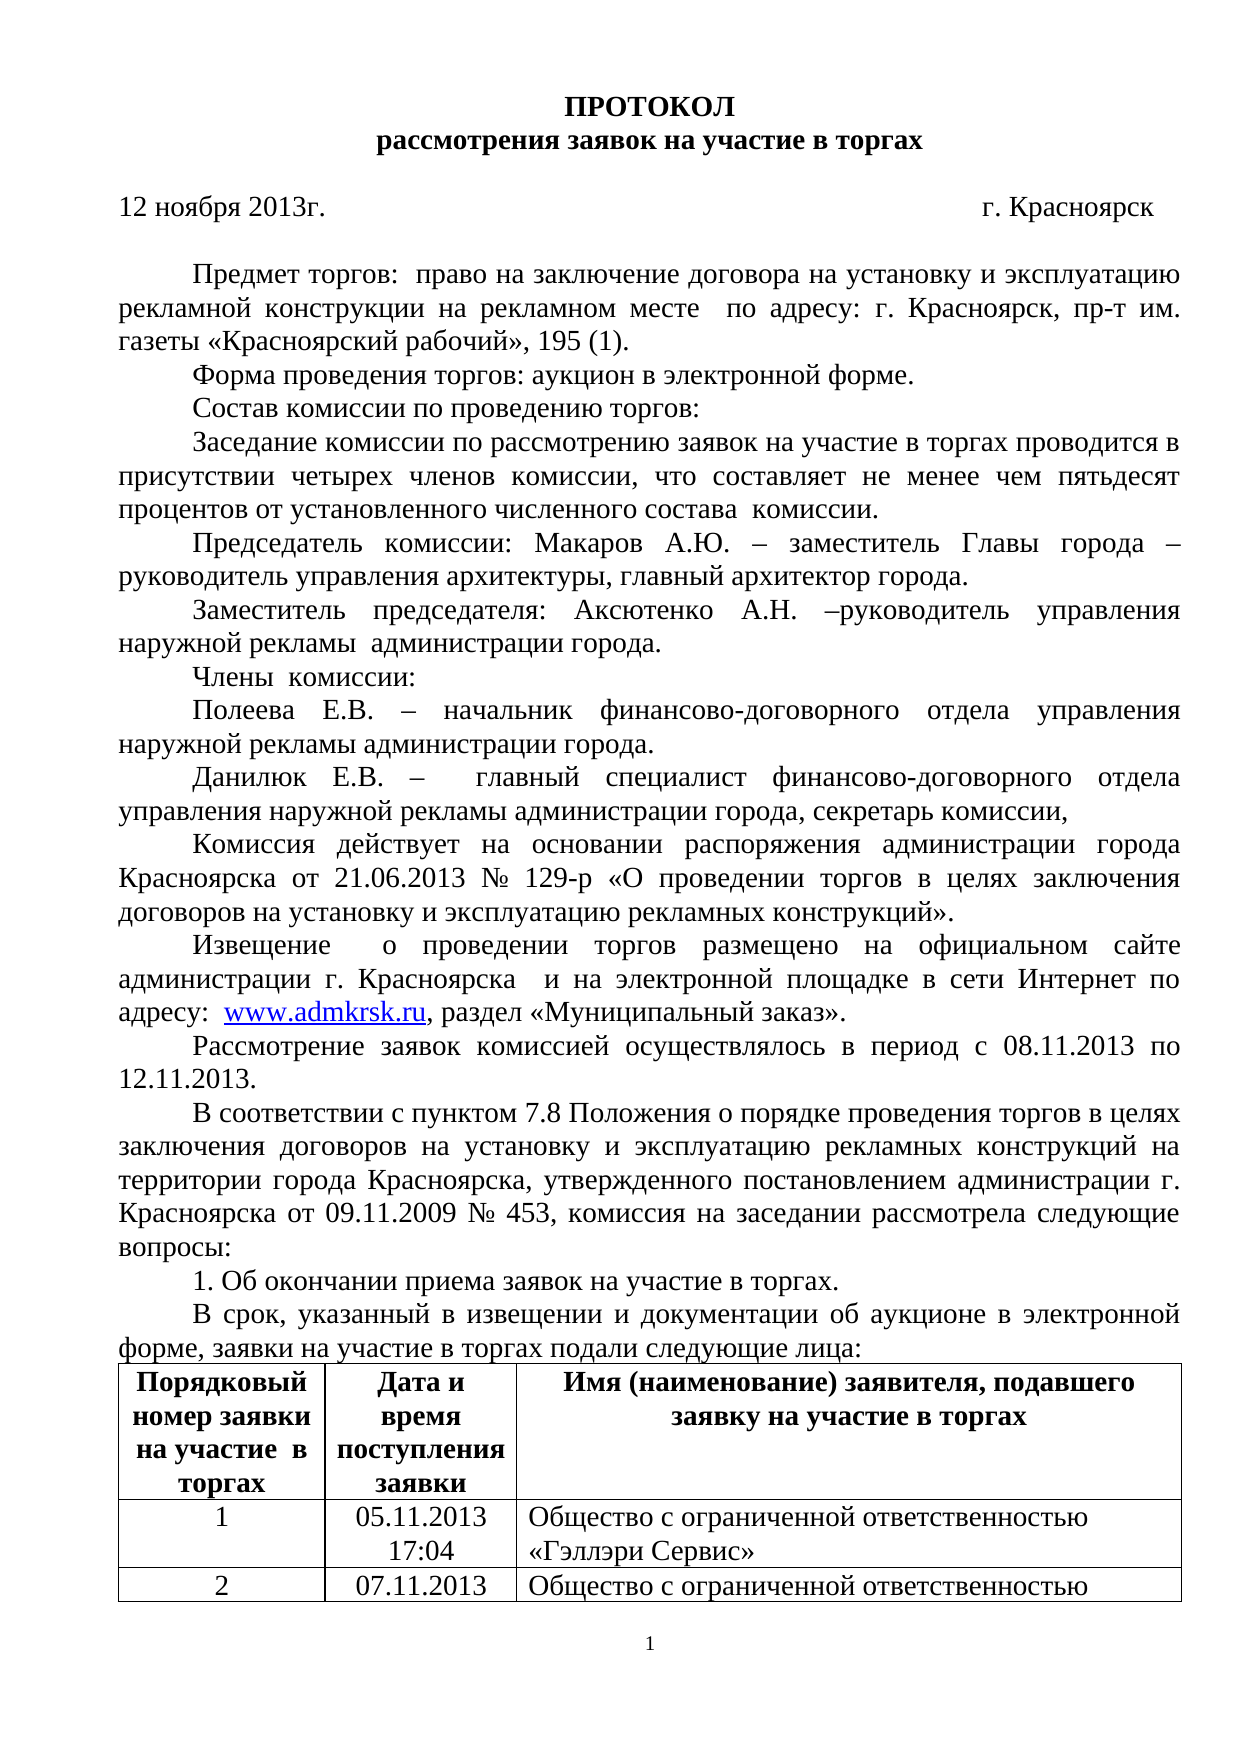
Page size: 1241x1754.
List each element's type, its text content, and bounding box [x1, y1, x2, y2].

subtitle ПРОТОКОЛ [118, 89, 1181, 122]
text Комиссия действует на основании распоряжения администрации города Красноярска от 21.06.2013 № 129-р «О проведении торгов в целях заключения договоров на установку и эксплуатацию рекламных конструкций». [118, 827, 1181, 927]
text 1. Об окончании приема заявок на участие в торгах. [118, 1263, 1181, 1296]
text Рассмотрение заявок комиссией осуществлялось в период с 08.11.2013 по 12.11.2013. [118, 1028, 1181, 1095]
text Состав комиссии по проведению торгов: [118, 391, 1181, 424]
text Заседание комиссии по рассмотрению заявок на участие в торгах проводится в присутствии четырех членов комиссии, что составляет не менее чем пятьдесят процентов от установленного численного состава комиссии. [118, 424, 1181, 525]
table_header Порядковый номер заявки на участие в торгах [119, 1364, 324, 1498]
text Форма проведения торгов: аукцион в электронной форме. [118, 357, 1181, 391]
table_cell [517, 1568, 1181, 1601]
text Заместитель председателя: Аксютенко А.Н. –руководитель управления наружной рекламы администрации города. [118, 592, 1181, 659]
table_cell 1 [119, 1500, 324, 1567]
text В соответствии с пунктом 7.8 Положения о порядке проведения торгов в целях заключения договоров на установку и эксплуатацию рекламных конструкций на территории города Красноярска, утвержденного постановлением администрации г. Красноярска от 09.11.2009 № 453, комиссия на заседании рассмотрела следующие вопросы: [118, 1095, 1181, 1263]
table_cell 07.11.2013 13:31 [326, 1568, 516, 1601]
text 12 ноября 2013г. г. Красноярск [118, 189, 1181, 223]
table_cell 2 [119, 1568, 324, 1601]
table_cell 05.11.2013 17:04 [326, 1500, 516, 1567]
text Извещение о проведении торгов размещено на официальном сайте администрации г. Красноярска и на электронной площадке в сети Интернет по адресу: www.admkrsk.ru, раздел «Муниципальный заказ». [118, 927, 1181, 1028]
table_cell Общество с ограниченной ответственностью «Гэллэри Сервис» [517, 1500, 1181, 1567]
subtitle рассмотрения заявок на участие в торгах [118, 122, 1181, 156]
table_header Имя (наименование) заявителя, подавшего заявку на участие в торгах [517, 1364, 1181, 1498]
table_header Дата и время поступления заявки [326, 1364, 516, 1498]
subtitle Члены комиссии: [118, 659, 1181, 692]
text В срок, указанный в извещении и документации об аукционе в электронной форме, заявки на участие в торгах подали следующие лица: [118, 1296, 1181, 1363]
text Предмет торгов: право на заключение договора на установку и эксплуатацию рекламной конструкции на рекламном месте по адресу: г. Красноярск, пр-т им. газеты «Красноярский рабочий», 195 (1). [118, 256, 1181, 357]
text Председатель комиссии: Макаров А.Ю. – заместитель Главы города – руководитель управления архитектуры, главный архитектор города. [118, 525, 1181, 592]
text Данилюк Е.В. – главный специалист финансово-договорного отдела управления наружной рекламы администрации города, секретарь комиссии, [118, 759, 1181, 827]
text Полеева Е.В. – начальник финансово-договорного отдела управления наружной рекламы администрации города. [118, 692, 1181, 759]
